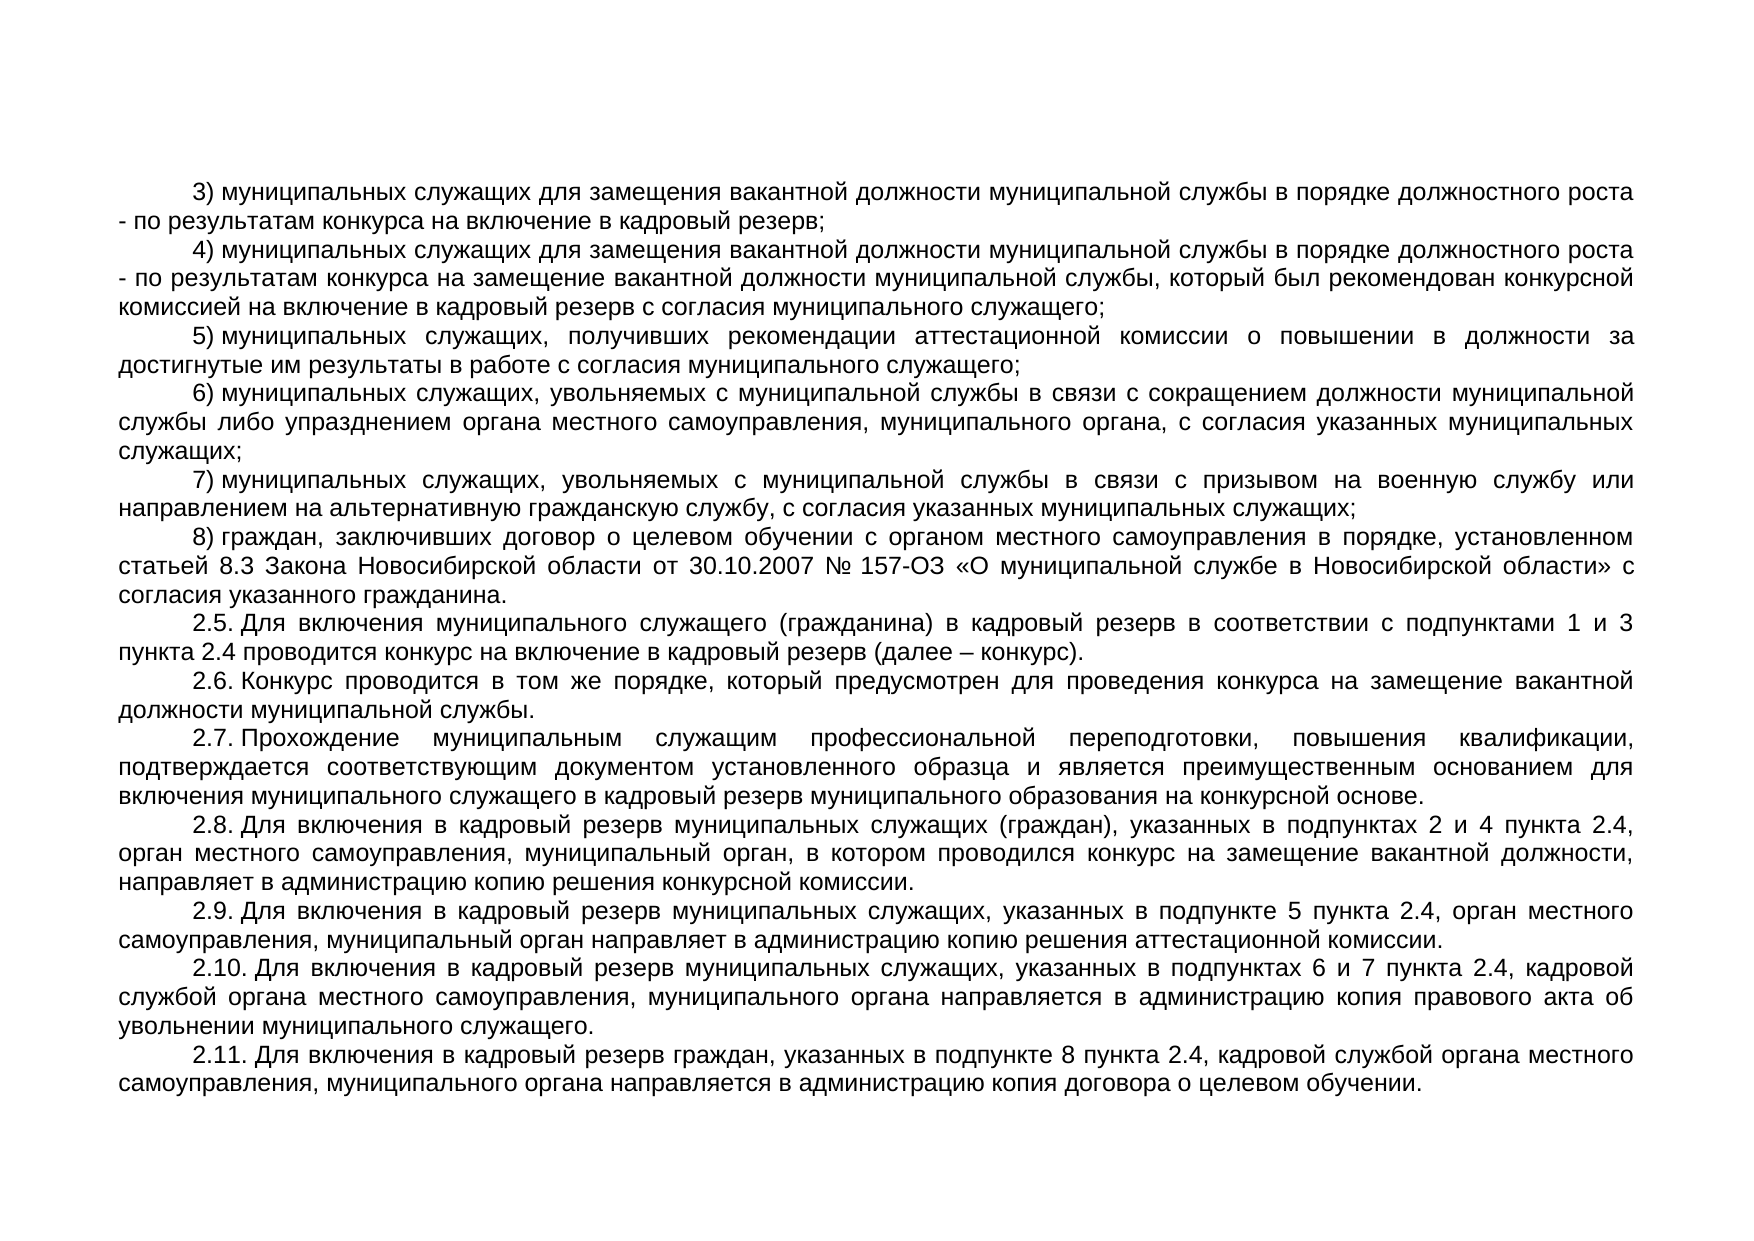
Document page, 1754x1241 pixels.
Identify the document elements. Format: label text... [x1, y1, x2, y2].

text 2.9. Для включения в кадровый резерв муниципальных служащих, указанных в подпункте 5 пункта 2.4, орган местного самоуправления, муниципальный орган направляет в администрацию копию решения аттестационной комиссии. [118, 896, 1636, 953]
text 2.8. Для включения в кадровый резерв муниципальных служащих (граждан), указанных в подпунктах 2 и 4 пункта 2.4, орган местного самоуправления, муниципальный орган, в котором проводился конкурс на замещение вакантной должности, направляет в администрацию копию решения конкурсной комиссии. [118, 810, 1636, 896]
text 2.5. Для включения муниципального служащего (гражданина) в кадровый резерв в соответствии с подпунктами 1 и 3 пункта 2.4 проводится конкурс на включение в кадровый резерв (далее – конкурс). [118, 608, 1636, 666]
text 2.7. Прохождение муниципальным служащим профессиональной переподготовки, повышения квалификации, подтверждается соответствующим документом установленного образца и является преимущественным основанием для включения муниципального служащего в кадровый резерв муниципального образования на конкурсной основе. [118, 723, 1636, 810]
text 3) муниципальных служащих для замещения вакантной должности муниципальной службы в порядке должностного роста - по результатам конкурса на включение в кадровый резерв; [118, 177, 1636, 235]
text 2.10. Для включения в кадровый резерв муниципальных служащих, указанных в подпунктах 6 и 7 пункта 2.4, кадровой службой органа местного самоуправления, муниципального органа направляется в администрацию копия правового акта об увольнении муниципального служащего. [118, 953, 1636, 1040]
text 7) муниципальных служащих, увольняемых с муниципальной службы в связи с призывом на военную службу или направлением на альтернативную гражданскую службу, с согласия указанных муниципальных служащих; [118, 465, 1636, 522]
text 8) граждан, заключивших договор о целевом обучении с органом местного самоуправления в порядке, установленном статьей 8.3 Закона Новосибирской области от 30.10.2007 № 157-ОЗ «О муниципальной службе в Новосибирской области» с согласия указанного гражданина. [118, 522, 1636, 608]
text 2.6. Конкурс проводится в том же порядке, который предусмотрен для проведения конкурса на замещение вакантной должности муниципальной службы. [118, 666, 1636, 723]
text 6) муниципальных служащих, увольняемых с муниципальной службы в связи с сокращением должности муниципальной службы либо упразднением органа местного самоуправления, муниципального органа, с согласия указанных муниципальных служащих; [118, 378, 1636, 465]
text 4) муниципальных служащих для замещения вакантной должности муниципальной службы в порядке должностного роста - по результатам конкурса на замещение вакантной должности муниципальной службы, который был рекомендован конкурсной комиссией на включение в кадровый резерв с согласия муниципального служащего; [118, 235, 1636, 321]
text 5) муниципальных служащих, получивших рекомендации аттестационной комиссии о повышении в должности за достигнутые им результаты в работе с согласия муниципального служащего; [118, 321, 1636, 378]
text 2.11. Для включения в кадровый резерв граждан, указанных в подпункте 8 пункта 2.4, кадровой службой органа местного самоуправления, муниципального органа направляется в администрацию копия договора о целевом обучении. [118, 1040, 1636, 1097]
